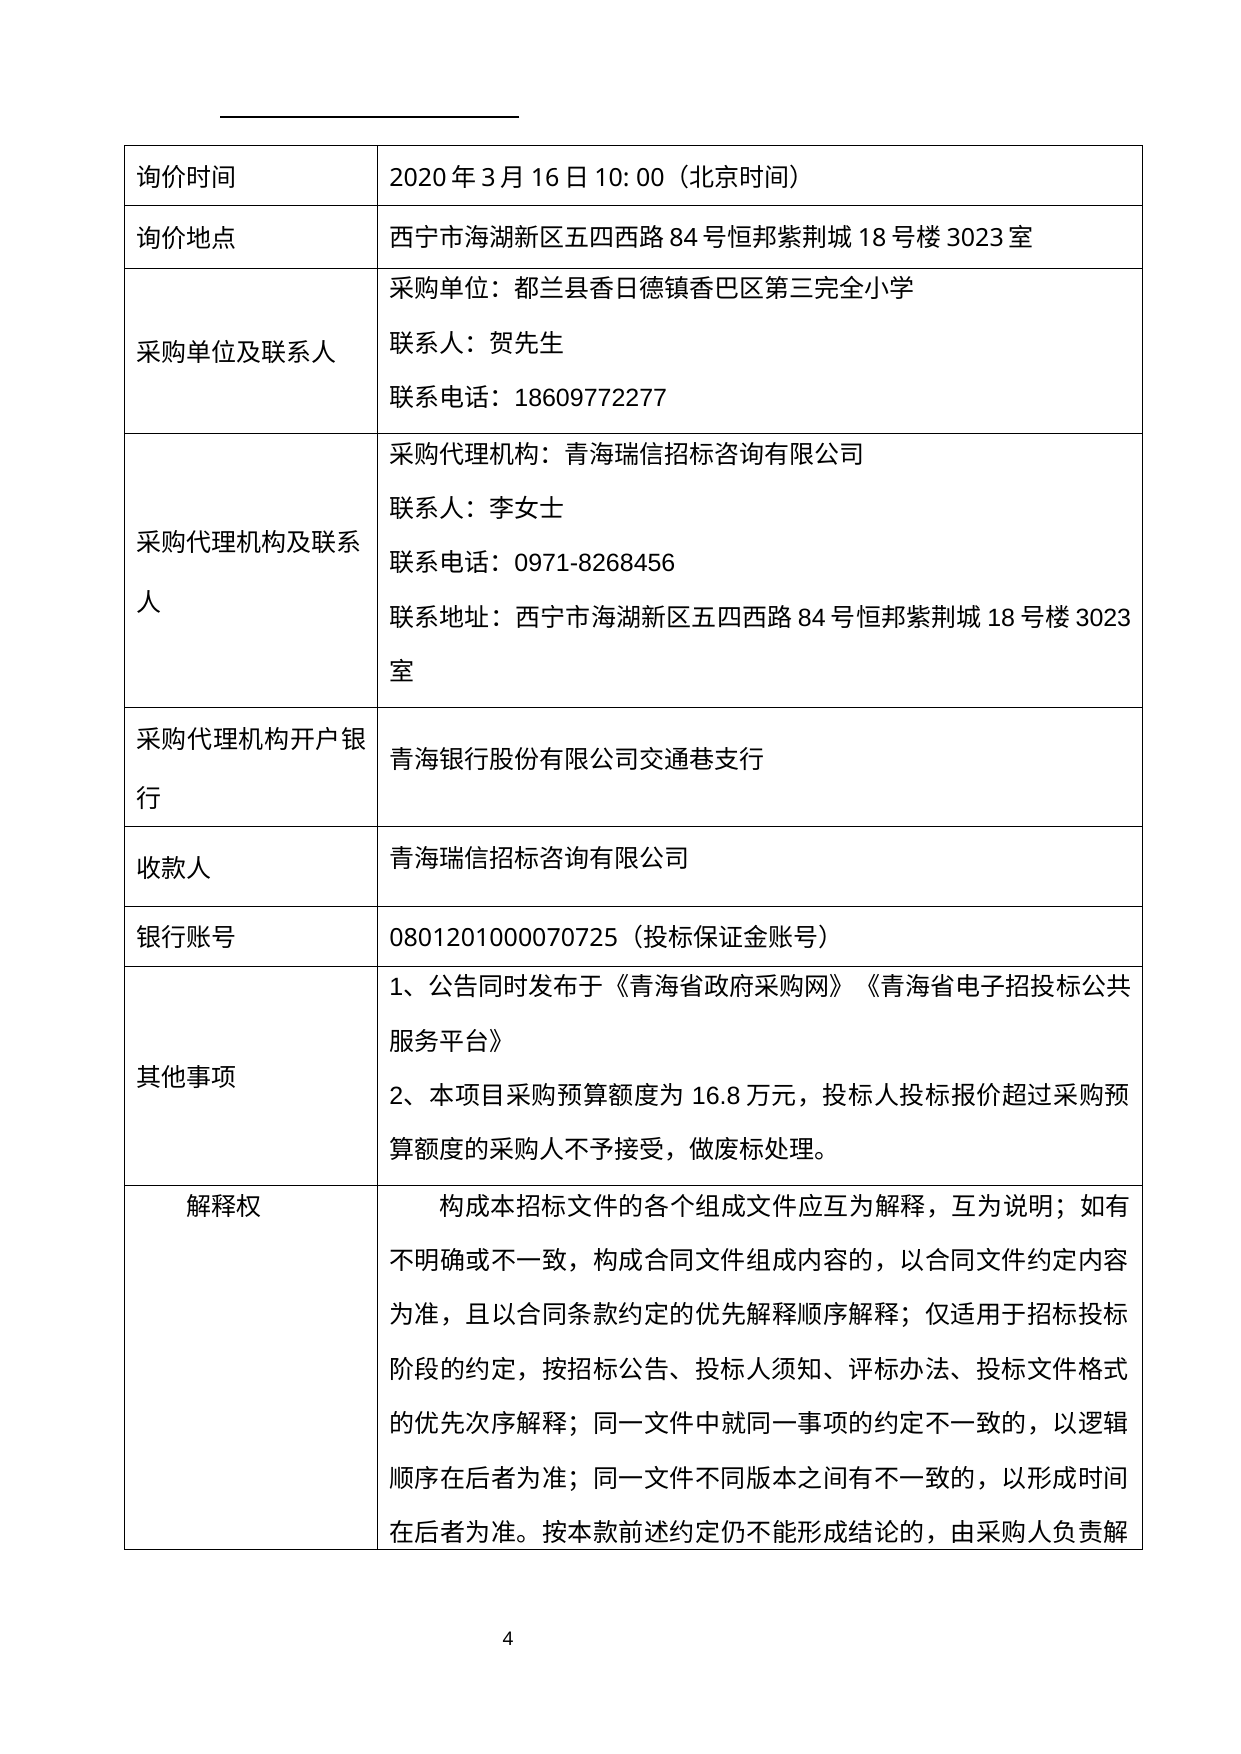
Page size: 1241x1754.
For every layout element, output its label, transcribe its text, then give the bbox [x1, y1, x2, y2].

table_cell 采购代理机构及联系人 [125, 434, 377, 707]
table_cell 银行账号 [125, 907, 377, 966]
table_cell 收款人 [125, 827, 377, 906]
table_cell 青海瑞信招标咨询有限公司 [378, 827, 1142, 906]
table_cell 1、公告同时发布于《青海省政府采购网》《青海省电子招投标公共服务平台》 2、本项目采购预算额度为16.8万元，投标人投标报价超过采购预算额度的采购人不予接受，做废标处理。 [378, 967, 1142, 1185]
table_cell 2020年3月16日10: 00（北京时间） [378, 146, 1142, 205]
table_cell 采购单位及联系人 [125, 269, 377, 433]
table_cell 西宁市海湖新区五四西路84号恒邦紫荆城18号楼3023室 [378, 206, 1142, 268]
table_cell 0801201000070725（投标保证金账号） [378, 907, 1142, 966]
table_cell 询价时间 [125, 146, 377, 205]
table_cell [378, 1186, 1142, 1549]
table_cell 询价地点 [125, 206, 377, 268]
table_cell 采购单位：都兰县香日德镇香巴区第三完全小学 联系人：贺先生 联系电话：18609772277 [378, 269, 1142, 433]
table_cell 采购代理机构：青海瑞信招标咨询有限公司 联系人：李女士 联系电话：0971-8268456 联系地址：西宁市海湖新区五四西路84号恒邦紫荆城18号楼3023室 [378, 434, 1142, 707]
table_cell 采购代理机构开户银行 [125, 708, 377, 826]
table_cell 青海银行股份有限公司交通巷支行 [378, 708, 1142, 826]
table_cell 其他事项 [125, 967, 377, 1185]
table_cell 解释权 [125, 1186, 377, 1549]
